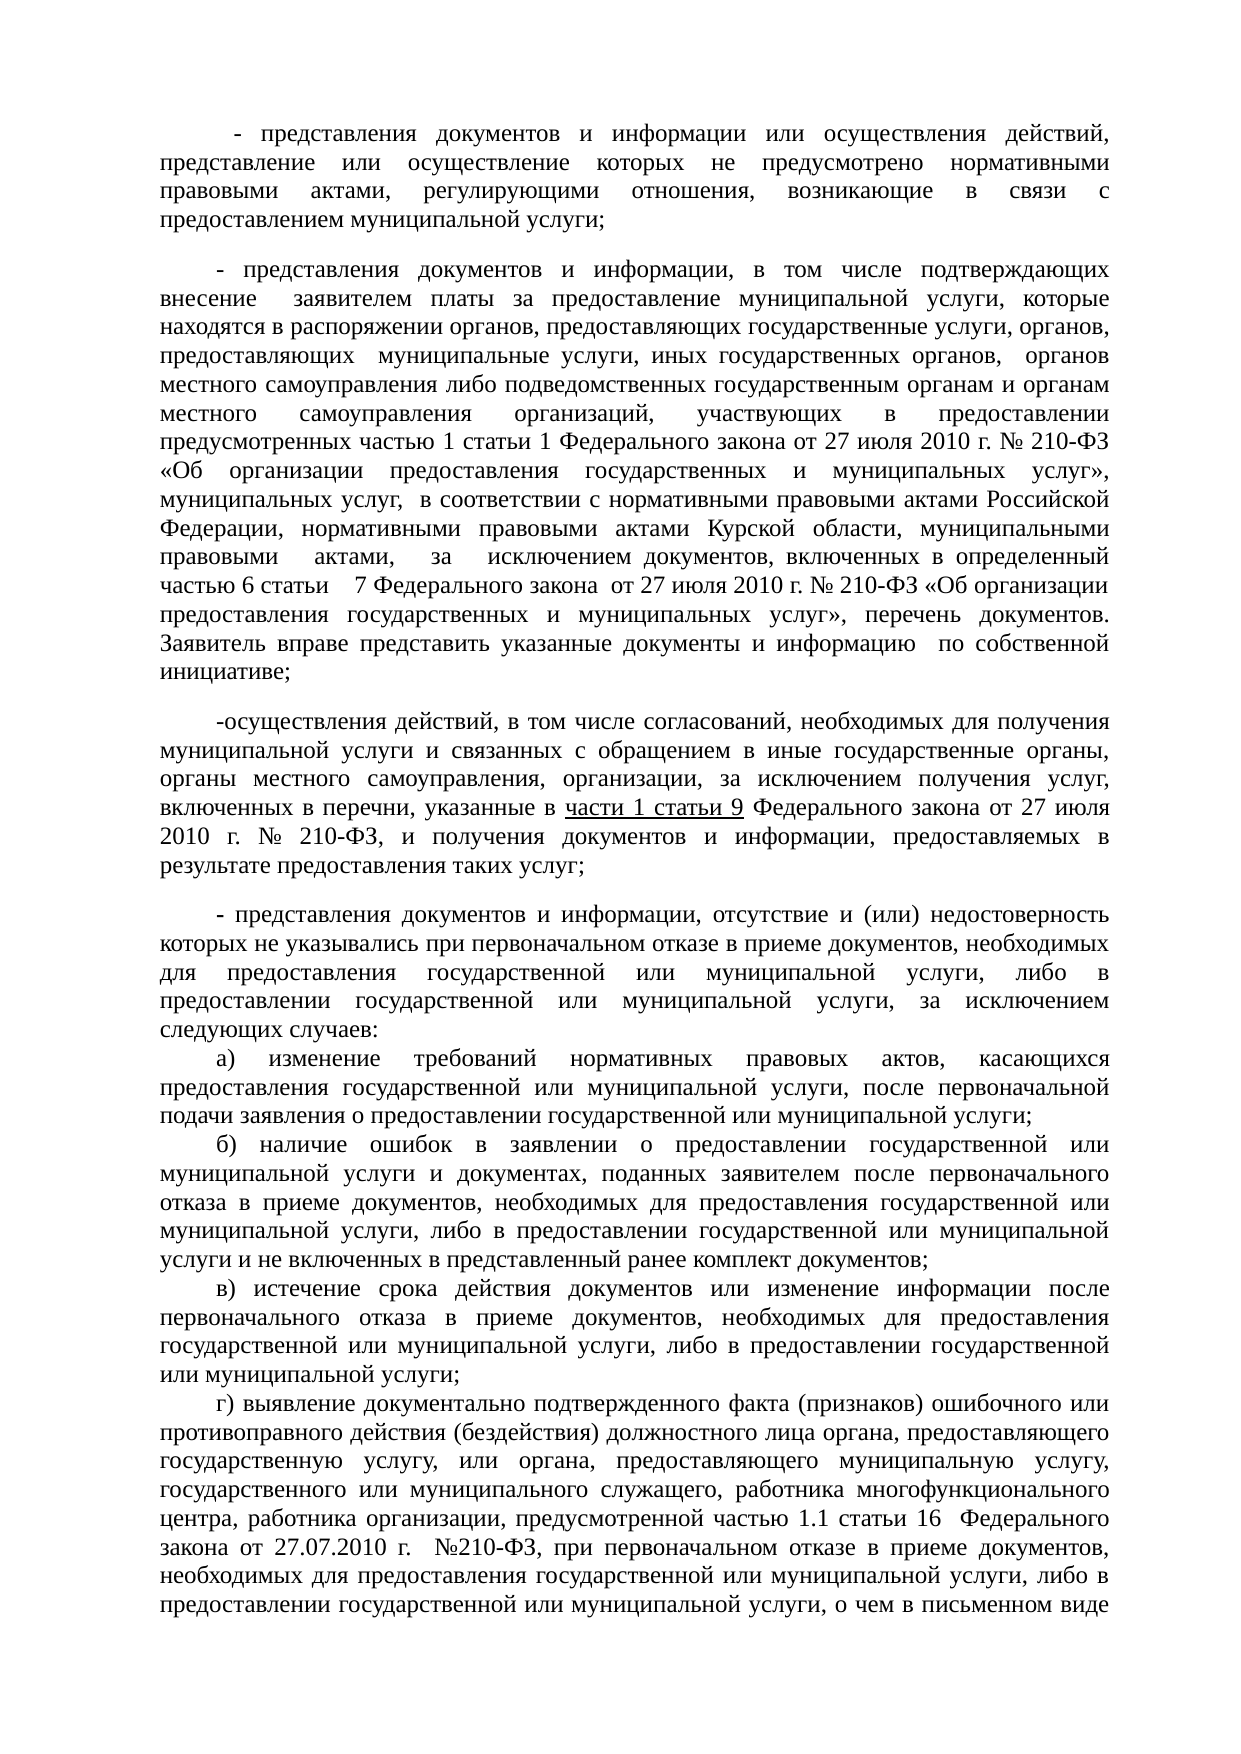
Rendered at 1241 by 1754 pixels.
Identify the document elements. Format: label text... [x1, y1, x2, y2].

text - представления документов и информации, в том числе подтверждающих внесение заявителем платы за предоставление муниципальной услуги, которые находятся в распоряжении органов, предоставляющих государственные услуги, органов, предоставляющих муниципальные услуги, иных государственных органов, органов местного самоуправления либо подведомственных государственным органам и органам местного самоуправления организаций, участвующих в предоставлении предусмотренных частью 1 статьи 1 Федерального закона от 27 июля 2010 г. № 210-ФЗ «Об организации предоставления государственных и муниципальных услуг», муниципальных услуг, в соответствии с нормативными правовыми актами Российской Федерации, нормативными правовыми актами Курской области, муниципальными правовыми актами, за исключением документов, включенных в определенный частью 6 статьи 7 Федерального закона от 27 июля 2010 г. № 210-ФЗ «Об организации предоставления государственных и муниципальных услуг», перечень документов. Заявитель вправе представить указанные документы и информацию по собственной инициативе; [159, 254, 1110, 685]
text а) изменение требований нормативных правовых актов, касающихся предоставления государственной или муниципальной услуги, после первоначальной подачи заявления о предоставлении государственной или муниципальной услуги; [159, 1043, 1110, 1129]
text -осуществления действий, в том числе согласований, необходимых для получения муниципальной услуги и связанных с обращением в иные государственные органы, органы местного самоуправления, организации, за исключением получения услуг, включенных в перечни, указанные в части 1 статьи 9 Федерального закона от 27 июля 2010 г. № 210-ФЗ, и получения документов и информации, предоставляемых в результате предоставления таких услуг; [159, 706, 1110, 878]
text - представления документов и информации, отсутствие и (или) недостоверность которых не указывались при первоначальном отказе в приеме документов, необходимых для предоставления государственной или муниципальной услуги, либо в предоставлении государственной или муниципальной услуги, за исключением следующих случаев: [159, 899, 1110, 1043]
text в) истечение срока действия документов или изменение информации после первоначального отказа в приеме документов, необходимых для предоставления государственной или муниципальной услуги, либо в предоставлении государственной или муниципальной услуги; [159, 1273, 1110, 1388]
text - представления документов и информации или осуществления действий, представление или осуществление которых не предусмотрено нормативными правовыми актами, регулирующими отношения, возникающие в связи с предоставлением муниципальной услуги; [159, 118, 1110, 233]
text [159, 1388, 1110, 1618]
text б) наличие ошибок в заявлении о предоставлении государственной или муниципальной услуги и документах, поданных заявителем после первоначального отказа в приеме документов, необходимых для предоставления государственной или муниципальной услуги, либо в предоставлении государственной или муниципальной услуги и не включенных в представленный ранее комплект документов; [159, 1129, 1110, 1273]
